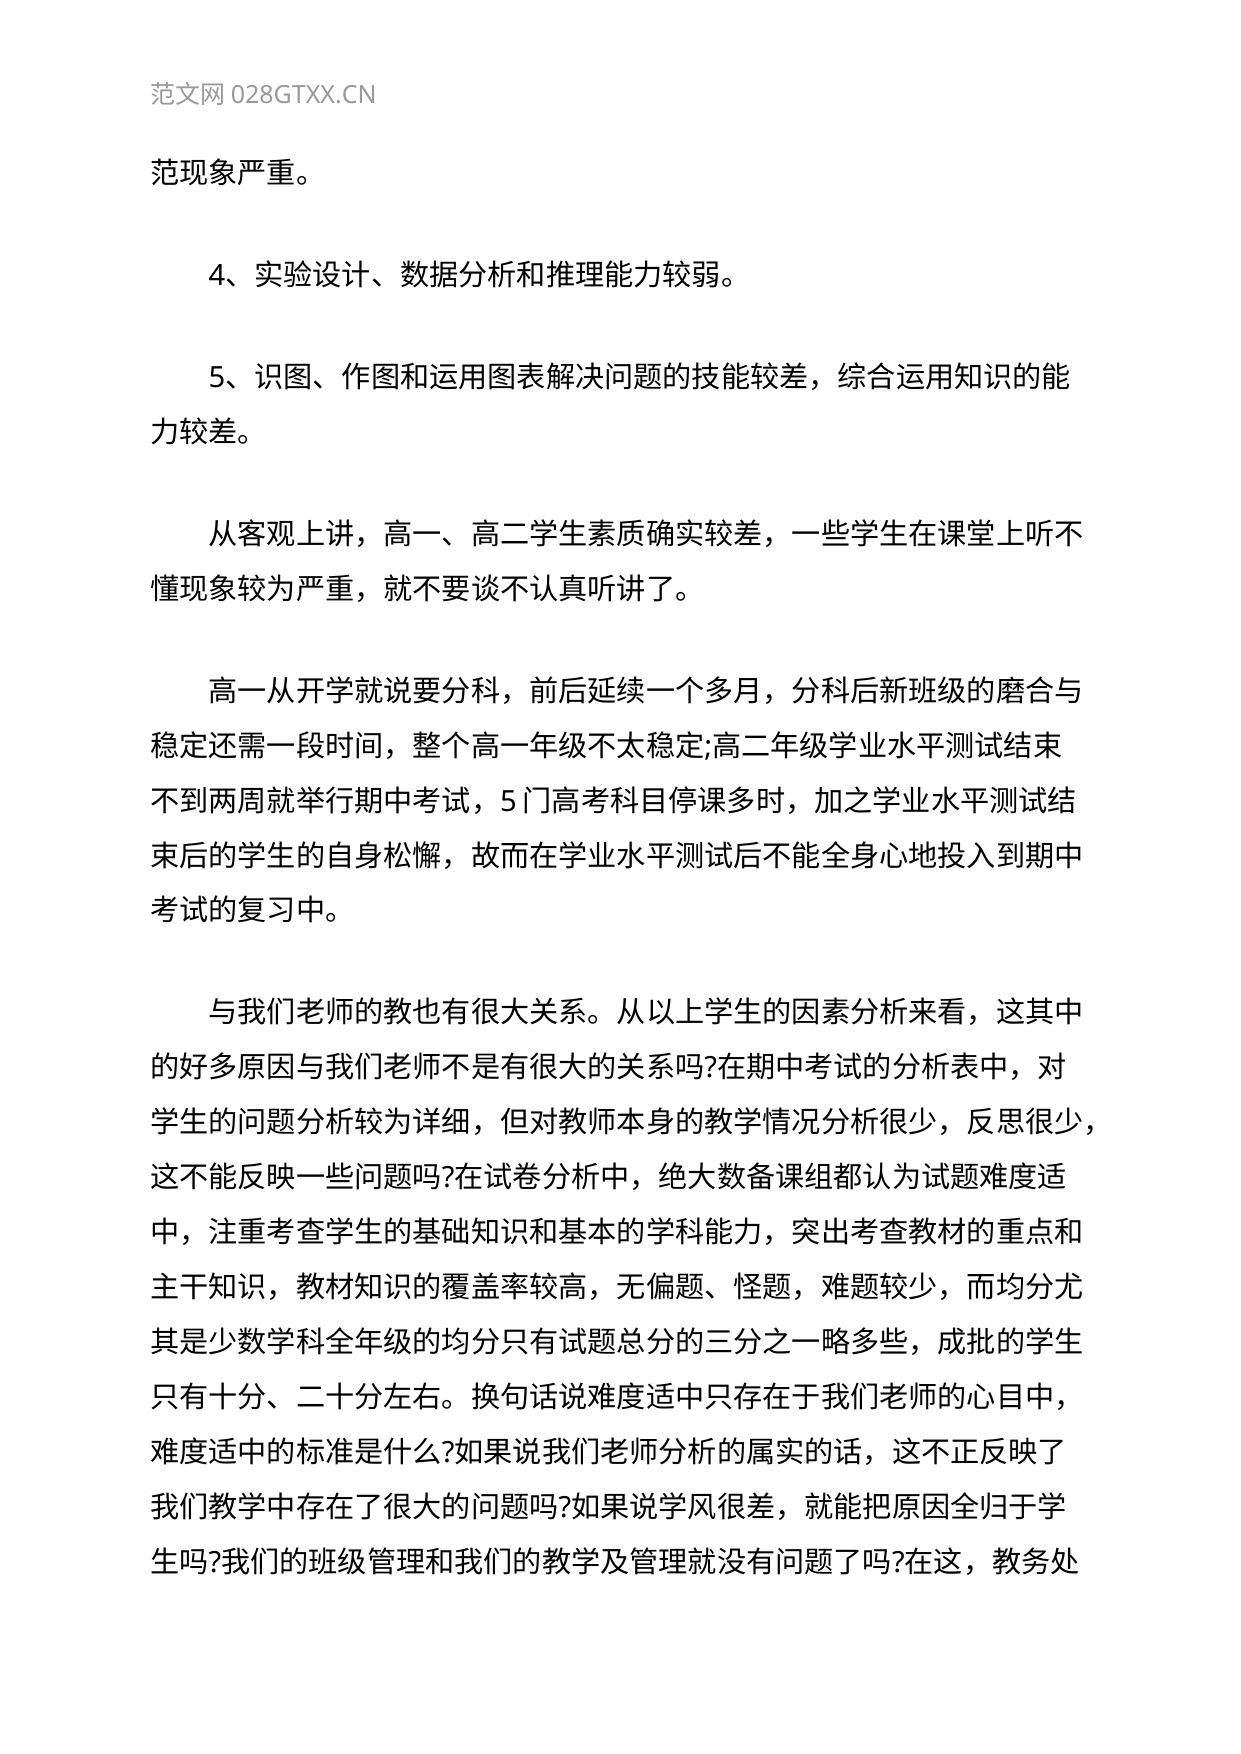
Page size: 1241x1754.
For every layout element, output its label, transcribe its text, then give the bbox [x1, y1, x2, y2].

text 5、识图、作图和运用图表解决问题的技能较差，综合运用知识的能力较差。 [150, 354, 1090, 451]
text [150, 989, 1090, 1581]
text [150, 150, 1090, 192]
text 高一从开学就说要分科，前后延续一个多月，分科后新班级的磨合与稳定还需一段时间，整个高一年级不太稳定;高二年级学业水平测试结束不到两周就举行期中考试，5门高考科目停课多时，加之学业水平测试结束后的学生的自身松懈，故而在学业水平测试后不能全身心地投入到期中考试的复习中。 [150, 667, 1090, 929]
text 从客观上讲，高一、高二学生素质确实较差，一些学生在课堂上听不懂现象较为严重，就不要谈不认真听讲了。 [150, 511, 1090, 608]
text 4、实验设计、数据分析和推理能力较弱。 [150, 252, 1090, 294]
